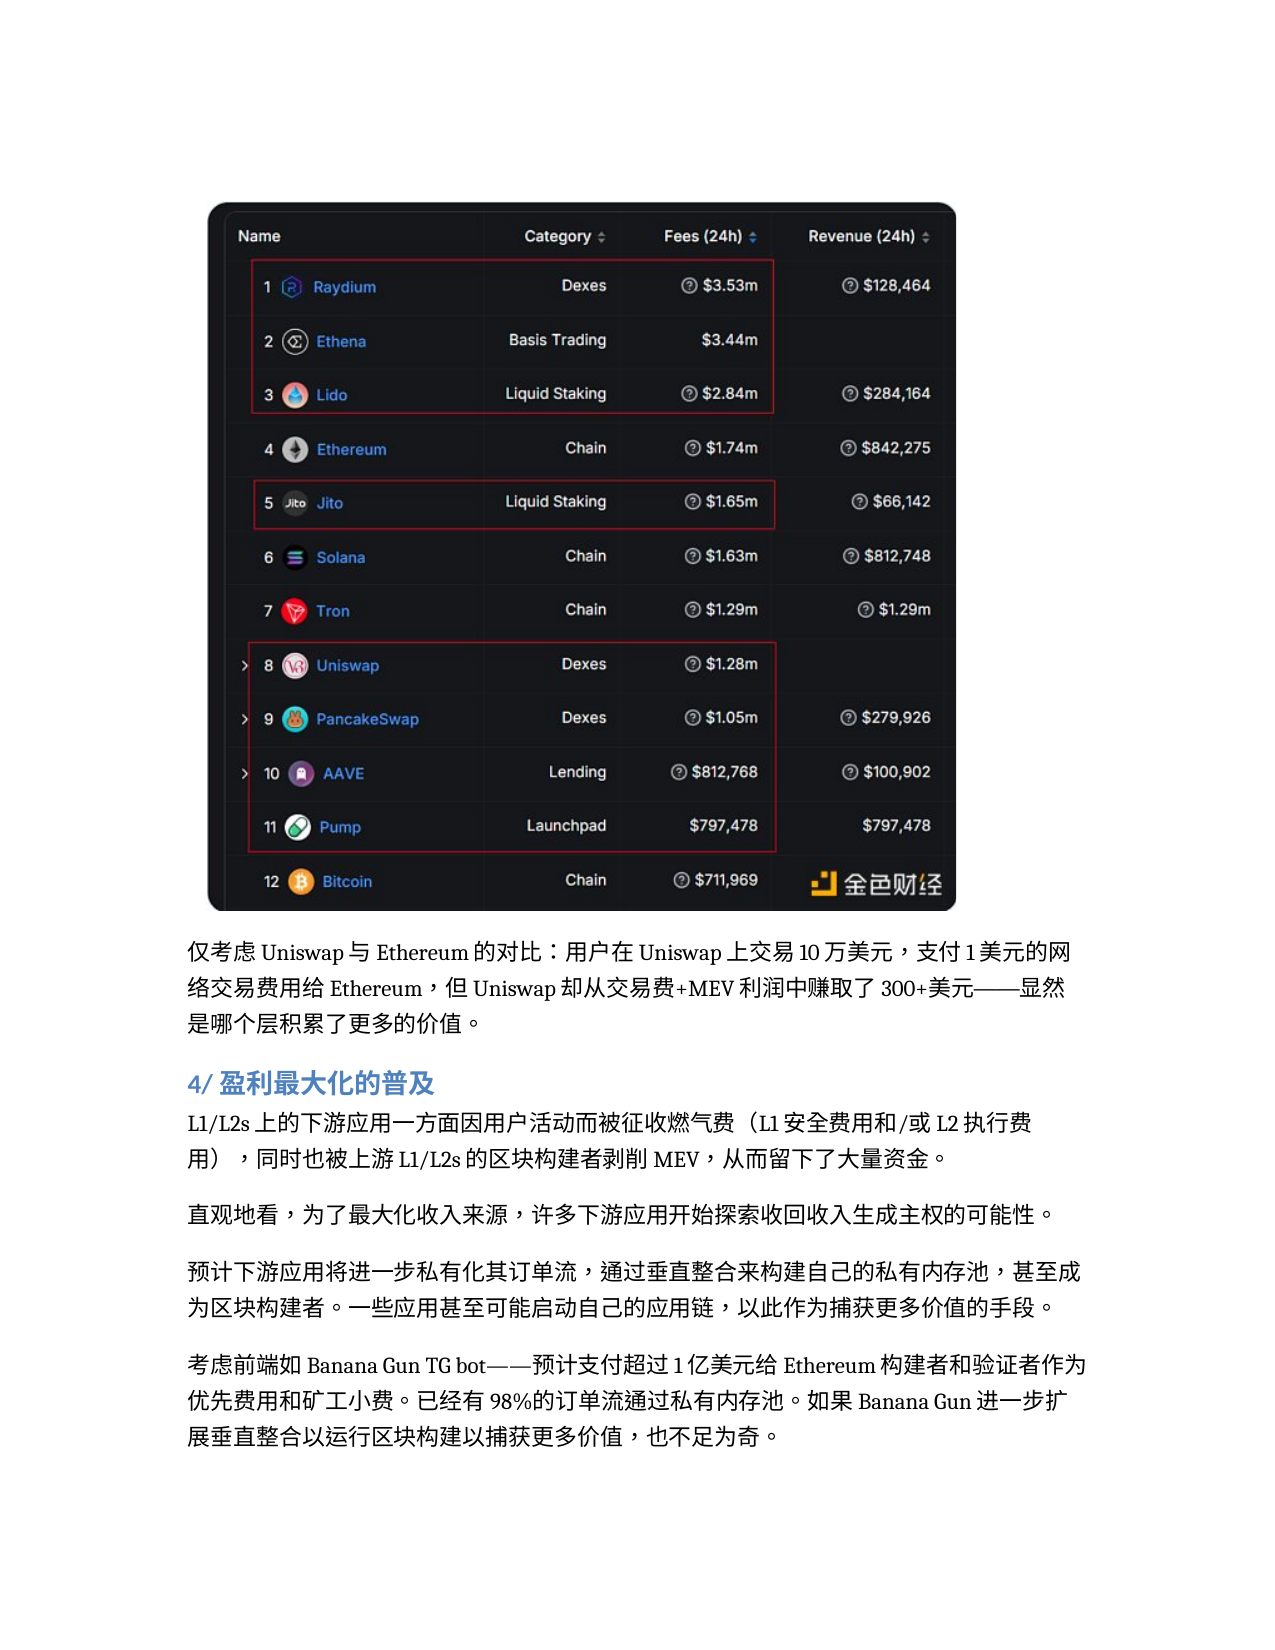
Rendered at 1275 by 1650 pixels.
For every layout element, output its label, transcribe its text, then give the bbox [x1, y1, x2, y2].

subtitle 4/ 盈利最大化的普及 [187, 1064, 1087, 1101]
text 直观地看，为了最大化收入来源，许多下游应用开始探索收回收入生成主权的可能性。 [187, 1199, 1087, 1231]
text 考虑前端如Banana Gun TG bot——预计支付超过1亿美元给Ethereum构建者和验证者作为优先费用和矿工小费。已经有98%的订单流通过私有内存池。如果Banana Gun进一步扩展垂直整合以运行区块构建以捕获更多价值，也不足为奇。 [187, 1349, 1087, 1452]
picture [206, 201, 957, 911]
text L1/L2s上的下游应用一方面因用户活动而被征收燃气费（L1安全费用和/或L2执行费用），同时也被上游L1/L2s的区块构建者剥削MEV，从而留下了大量资金。 [187, 1107, 1087, 1174]
text 仅考虑Uniswap与Ethereum的对比：用户在Uniswap上交易10万美元，支付1美元的网络交易费用给Ethereum，但Uniswap却从交易费+MEV利润中赚取了300+美元——显然是哪个层积累了更多的价值。 [187, 936, 1087, 1039]
text 预计下游应用将进一步私有化其订单流，通过垂直整合来构建自己的私有内存池，甚至成为区块构建者。一些应用甚至可能启动自己的应用链，以此作为捕获更多价值的手段。 [187, 1256, 1087, 1323]
